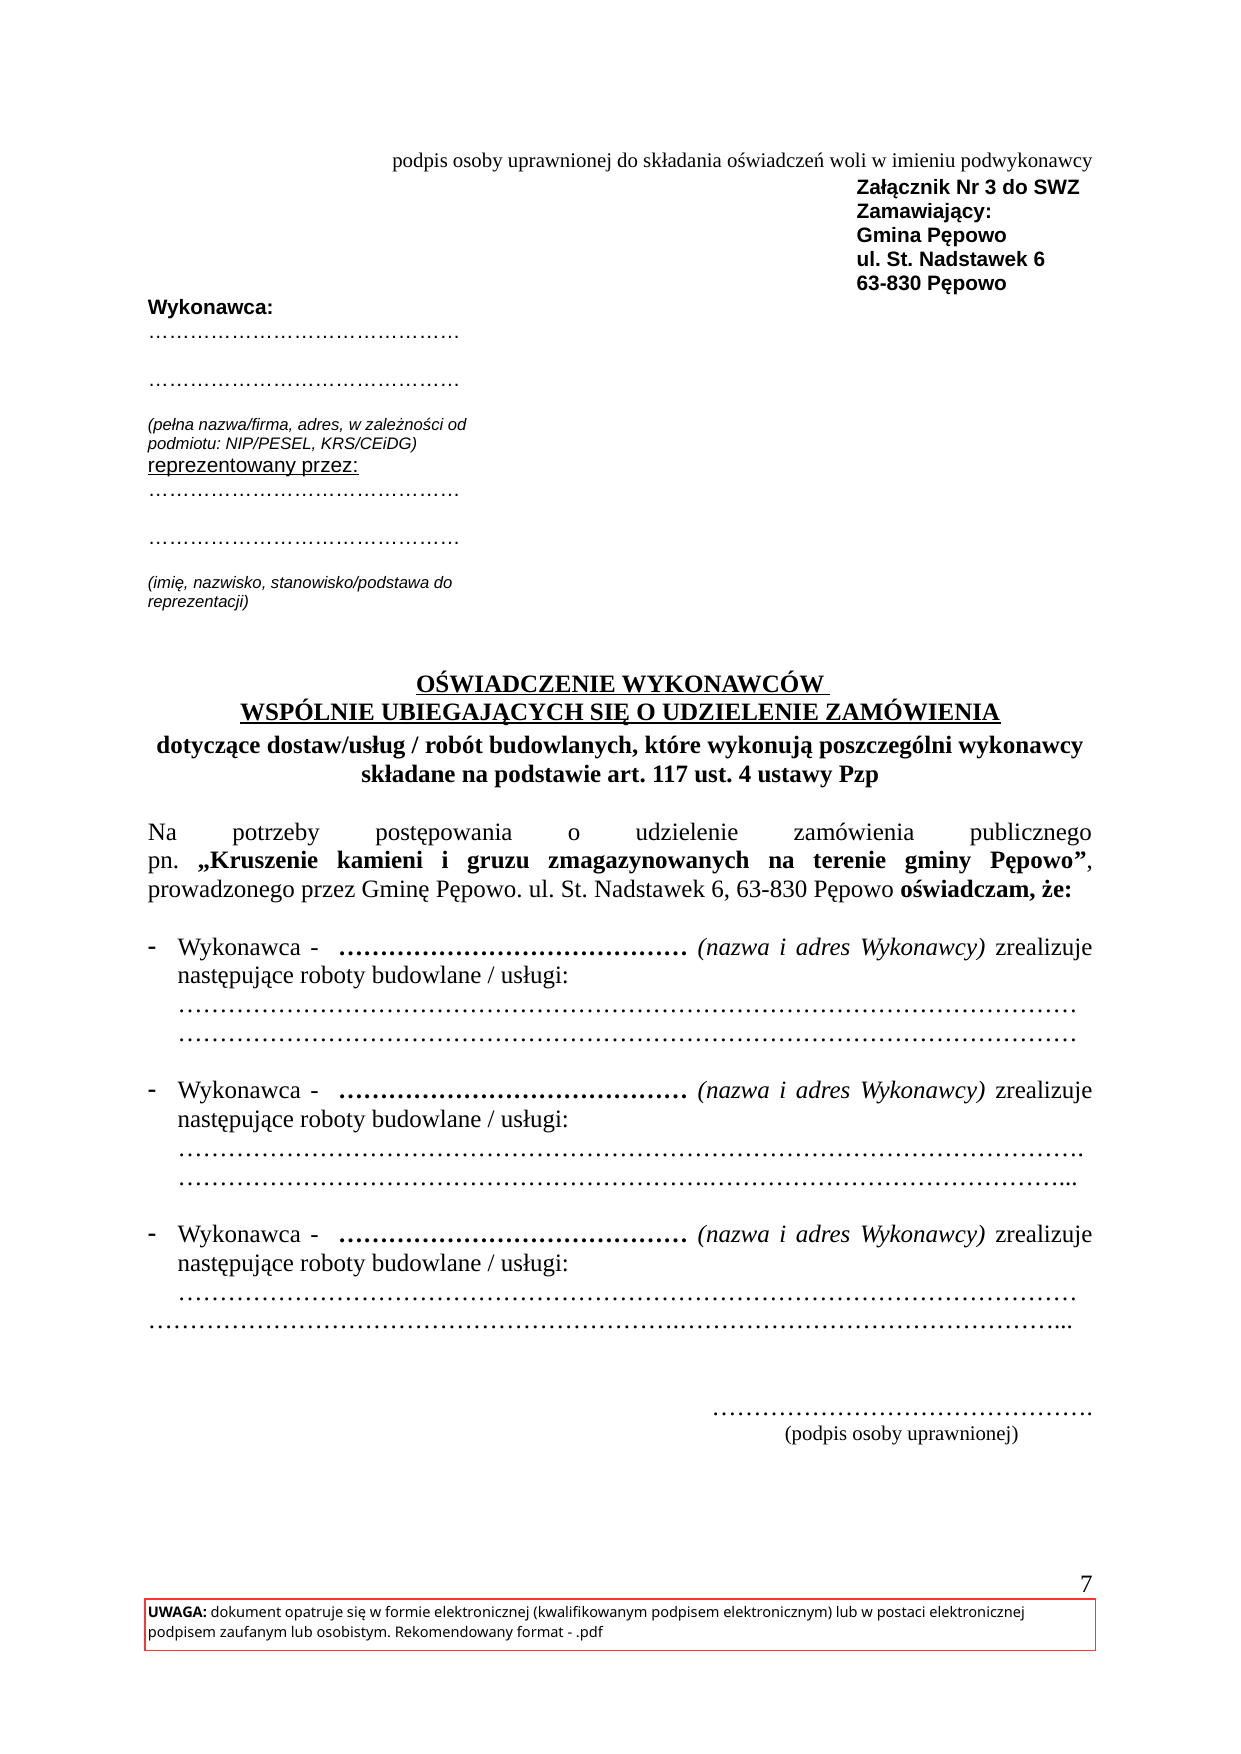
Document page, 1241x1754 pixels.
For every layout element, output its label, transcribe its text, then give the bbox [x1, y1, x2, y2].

text ……………………………………………………………………………………………… [148, 1018, 1093, 1047]
list Wykonawca - …………………………………… (nazwa i adres Wykonawcy) zrealizuje następujące roboty budowlane / usługi: [148, 1076, 1093, 1133]
text ………………………………………. [148, 1392, 1093, 1421]
text Wykonawca: [148, 295, 1093, 319]
list Wykonawca - …………………………………… (nazwa i adres Wykonawcy) zrealizuje następujące roboty budowlane / usługi: [148, 1219, 1093, 1277]
text Zamawiający: [856, 199, 1093, 223]
text ul. St. Nadstawek 6 [856, 247, 1093, 271]
text (podpis osoby uprawnionej) [148, 1421, 1093, 1444]
text ……………………………………………………………………………………………… [148, 989, 1093, 1018]
text (imię, nazwisko, stanowisko/podstawa do reprezentacji) [148, 573, 472, 611]
text ……………………………………………………………………………………………….……………………………………………………….……………………………………... [177, 1133, 1093, 1191]
text OŚWIADCZENIE WYKONAWCÓW [148, 669, 1093, 697]
list Wykonawca - …………………………………… (nazwa i adres Wykonawcy) zrealizuje następujące roboty budowlane / usługi: [148, 932, 1093, 989]
text ……………………………………………………………………………………………………………………………………………………….………………………………………... [148, 1277, 1093, 1334]
text Gmina Pępowo [856, 223, 1093, 247]
text ……………………………………………………………………………… [148, 319, 472, 391]
text Na potrzeby postępowania o udzielenie zamówienia publicznego pn. „Kruszenie kamieni i gruzu zmagazynowanych na terenie gminy Pępowo”, prowadzonego przez Gminę Pępowo. ul. St. Nadstawek 6, 63-830 Pępowo oświadczam, że: [148, 817, 1093, 903]
text składane na podstawie art. 117 ust. 4 ustawy Pzp [148, 759, 1093, 788]
text WSPÓLNIE UBIEGAJĄCYCH SIĘ O UDZIELENIE ZAMÓWIENIA [148, 697, 1093, 726]
text dotyczące dostaw/usług / robót budowlanych, które wykonują poszczególni wykonawcy [148, 731, 1093, 759]
text reprezentowany przez: [148, 453, 1093, 477]
text 63-830 Pępowo [856, 271, 1093, 295]
text ……………………………………………………………………………… [148, 477, 472, 549]
text Załącznik Nr 3 do SWZ [856, 175, 1093, 199]
text (pełna nazwa/firma, adres, w zależności od podmiotu: NIP/PESEL, KRS/CEiDG) [148, 415, 472, 453]
text podpis osoby uprawnionej do składania oświadczeń woli w imieniu podwykonawcy [148, 148, 1093, 172]
